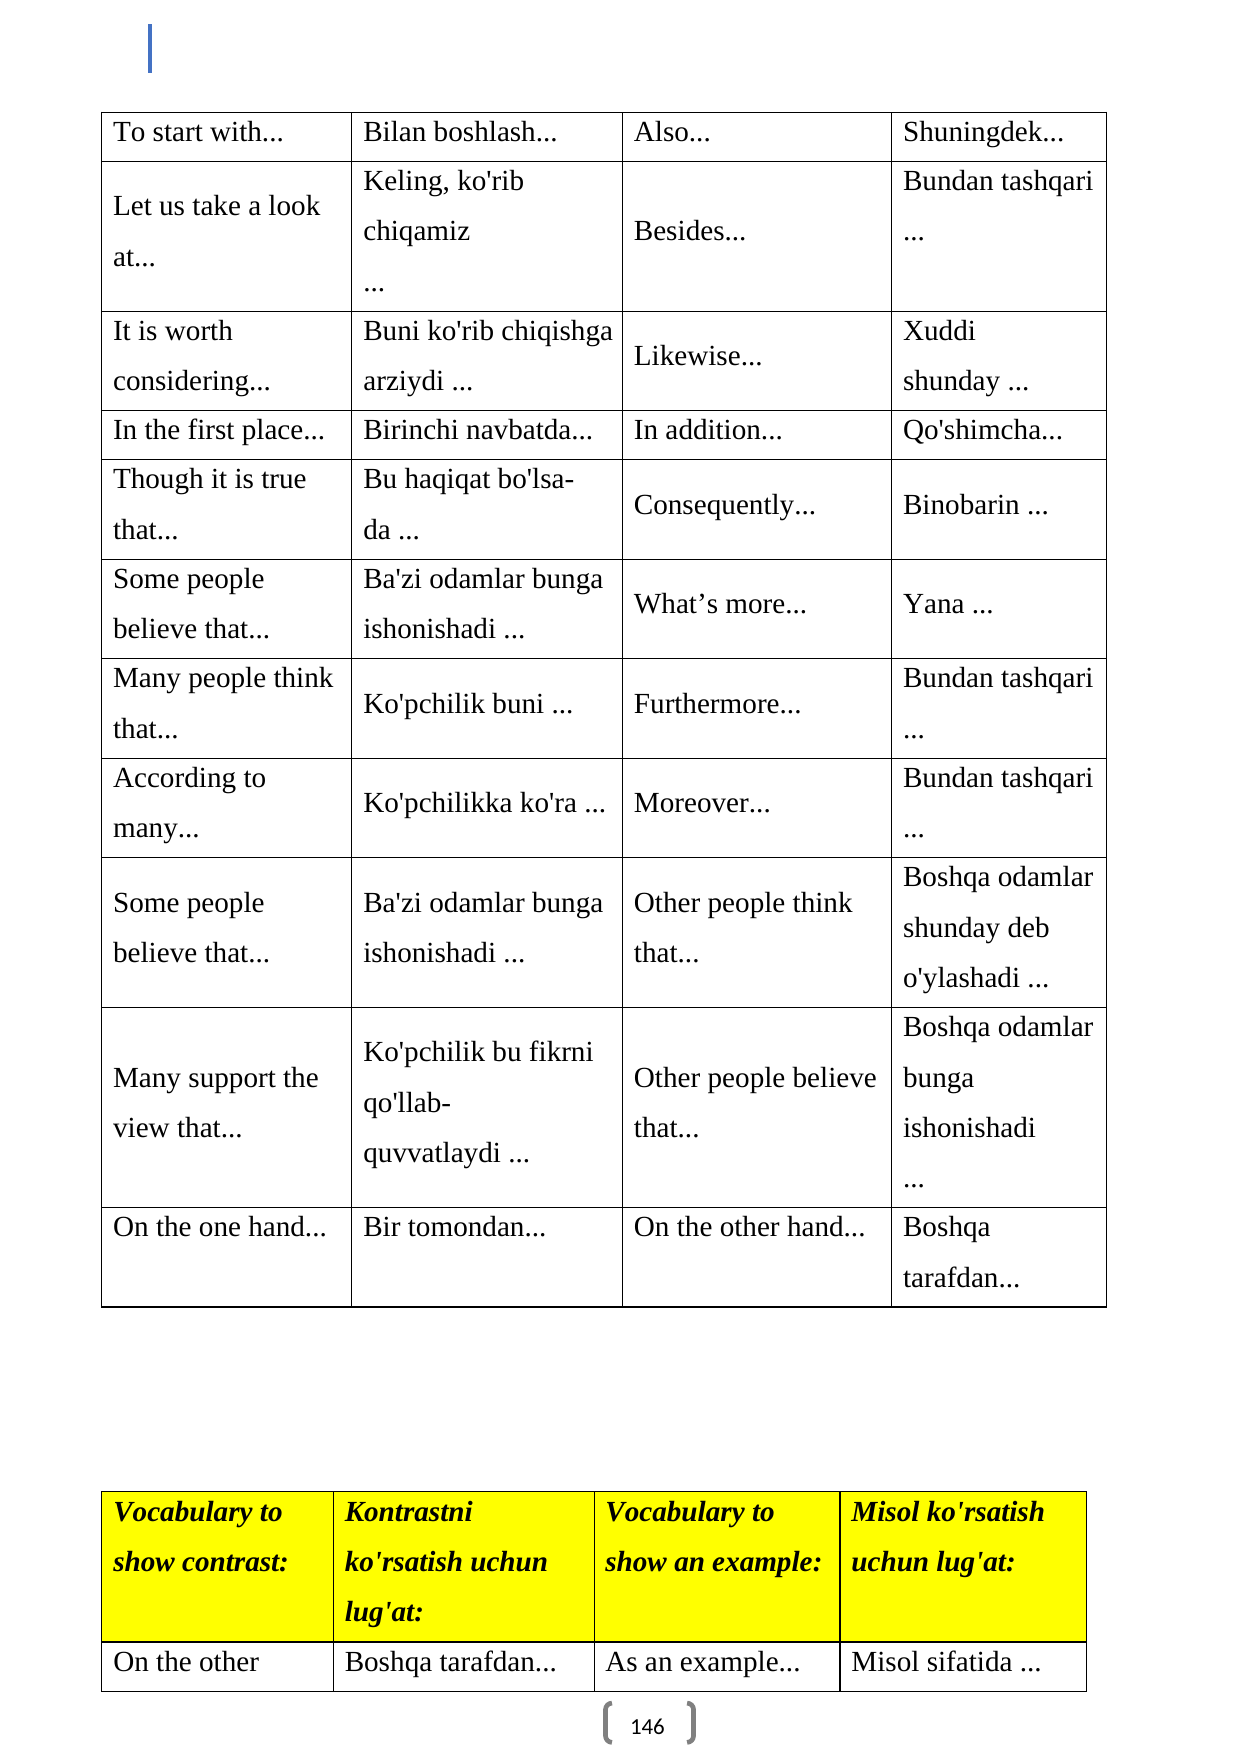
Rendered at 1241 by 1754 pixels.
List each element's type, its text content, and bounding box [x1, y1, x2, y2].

table_cell Furthermore... [623, 659, 891, 758]
table_cell Bir tomondan... [352, 1208, 622, 1306]
table_cell Qo'shimcha... [892, 411, 1106, 459]
table_cell Boshqa odamlar shunday deb o'ylashadi ... [892, 858, 1106, 1007]
table_cell Many support the view that... [102, 1008, 351, 1207]
table_cell Ko'pchilik buni ... [352, 659, 622, 758]
table_cell Likewise... [623, 312, 891, 410]
table_cell According to many... [102, 759, 351, 857]
table_cell To start with... [102, 113, 351, 161]
table_cell As an example... [595, 1643, 839, 1691]
table_cell Bu haqiqat bo'lsa-da ... [352, 460, 622, 559]
table_cell Boshqa tarafdan... [334, 1643, 594, 1691]
table_cell On the one hand... [102, 1208, 351, 1306]
table_cell Shuningdek... [892, 113, 1106, 161]
table_cell Birinchi navbatda... [352, 411, 622, 459]
table_cell Though it is true that... [102, 460, 351, 559]
table_cell On the other hand... [623, 1208, 891, 1306]
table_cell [102, 1643, 333, 1691]
table_cell Ba'zi odamlar bunga ishonishadi ... [352, 560, 622, 658]
table_cell Other people think that... [623, 858, 891, 1007]
table_header Vocabulary to show contrast: [102, 1492, 333, 1641]
table_cell Some people believe that... [102, 858, 351, 1007]
table_header Misol ko'rsatish uchun lug'at: [841, 1492, 1086, 1641]
table_cell Some people believe that... [102, 560, 351, 658]
table_cell Bundan tashqari ... [892, 659, 1106, 758]
table_cell It is worth considering... [102, 312, 351, 410]
table_cell In addition... [623, 411, 891, 459]
table_cell Other people believe that... [623, 1008, 891, 1207]
table_cell Xuddi shunday ... [892, 312, 1106, 410]
table_cell Moreover... [623, 759, 891, 857]
table_cell Many people think that... [102, 659, 351, 758]
table_cell Boshqa odamlar bunga ishonishadi ... [892, 1008, 1106, 1207]
table_cell Let us take a look at... [102, 162, 351, 311]
table_cell Consequently... [623, 460, 891, 559]
table_cell What’s more... [623, 560, 891, 658]
table_cell Bundan tashqari ... [892, 759, 1106, 857]
table_cell Bilan boshlash... [352, 113, 622, 161]
table_cell Yana ... [892, 560, 1106, 658]
table_cell Boshqa tarafdan... [892, 1208, 1106, 1306]
table_cell Besides... [623, 162, 891, 311]
table_cell Ko'pchilikka ko'ra ... [352, 759, 622, 857]
table_cell In the first place... [102, 411, 351, 459]
table_cell Binobarin ... [892, 460, 1106, 559]
table_header Vocabulary to show an example: [595, 1492, 839, 1641]
table_cell Also... [623, 113, 891, 161]
table_cell Misol sifatida ... [841, 1643, 1086, 1691]
table_cell Bundan tashqari ... [892, 162, 1106, 311]
table_cell Keling, ko'rib chiqamiz ... [352, 162, 622, 311]
table_cell Buni ko'rib chiqishga arziydi ... [352, 312, 622, 410]
table_cell Ba'zi odamlar bunga ishonishadi ... [352, 858, 622, 1007]
table_header Kontrastni ko'rsatish uchun lug'at: [334, 1492, 594, 1641]
table_cell Ko'pchilik bu fikrni qo'llab-quvvatlaydi ... [352, 1008, 622, 1207]
